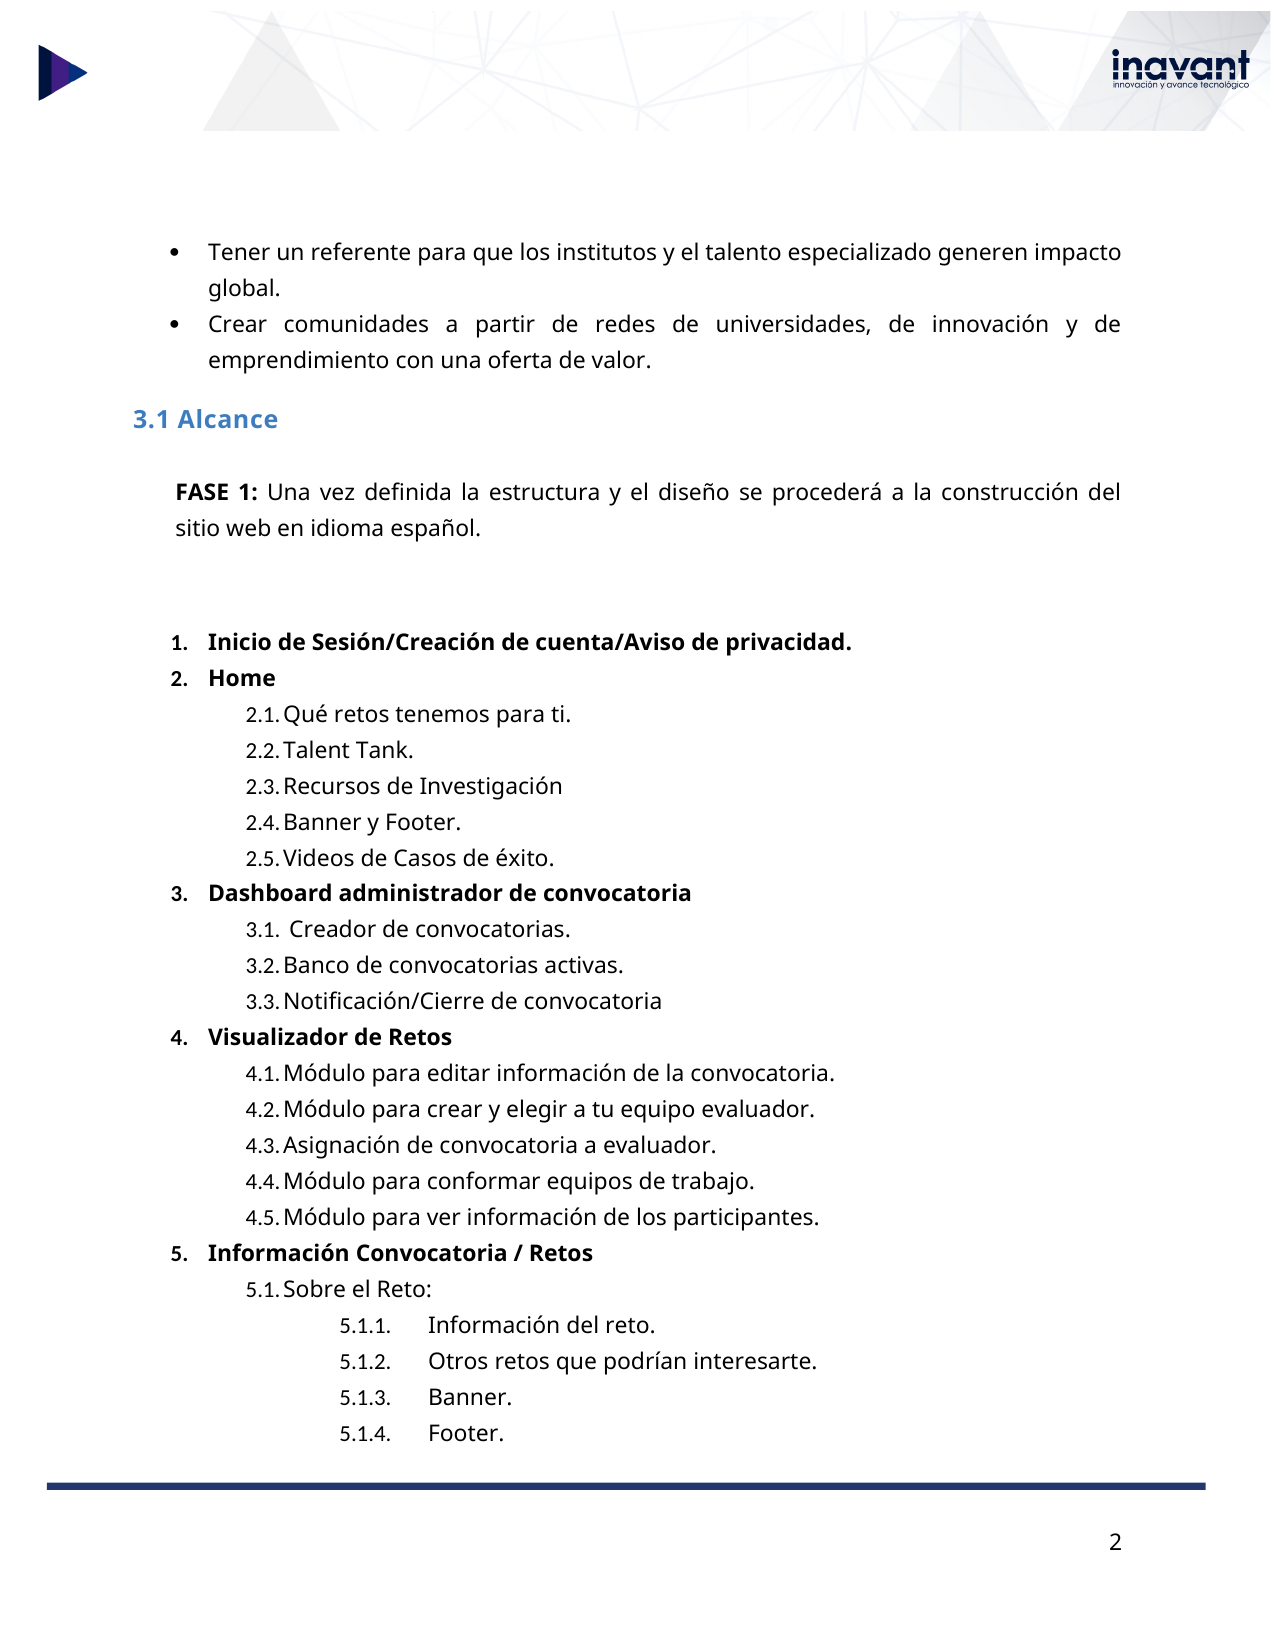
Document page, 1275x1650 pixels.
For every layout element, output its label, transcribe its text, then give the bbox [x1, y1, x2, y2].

list Banco de convocatorias activas. [245, 949, 1122, 981]
list Tener un referente para que los institutos y el talento especializado generen impacto global. [170, 236, 1122, 303]
list Footer. [339, 1416, 1122, 1448]
list Dashboard administrador de convocatoria [170, 877, 1122, 909]
picture [7, 11, 1270, 130]
list Talent Tank. [245, 734, 1122, 765]
list FASE 1: Una vez definida la estructura y el diseño se procederá a la construcción del sitio web en idioma español. [175, 476, 1122, 543]
list Recursos de Investigación [245, 769, 1122, 801]
list Notificación/Cierre de convocatoria [245, 985, 1122, 1016]
list Banner. [339, 1381, 1122, 1412]
list Módulo para crear y elegir a tu equipo evaluador. [245, 1093, 1122, 1124]
list Banner y Footer. [245, 806, 1122, 837]
list Información Convocatoria / Retos [170, 1237, 1122, 1268]
list Home [170, 662, 1122, 693]
list Información del reto. [339, 1309, 1122, 1340]
list Qué retos tenemos para ti. [245, 698, 1122, 729]
subtitle 3.1 Alcance [133, 405, 1122, 434]
list Módulo para conformar equipos de trabajo. [245, 1165, 1122, 1196]
list Videos de Casos de éxito. [245, 841, 1122, 873]
list Inicio de Sesión/Creación de cuenta/Aviso de privacidad. [170, 626, 1122, 657]
list Otros retos que podrían interesarte. [339, 1344, 1122, 1376]
list Creador de convocatorias. [245, 913, 1122, 944]
list Módulo para editar información de la convocatoria. [245, 1057, 1122, 1088]
list Crear comunidades a partir de redes de universidades, de innovación y de emprendimiento con una oferta de valor. [170, 308, 1122, 375]
list Módulo para ver información de los participantes. [245, 1201, 1122, 1232]
list Sobre el Reto: [245, 1273, 1122, 1304]
list Visualizador de Retos [170, 1021, 1122, 1052]
list Asignación de convocatoria a evaluador. [245, 1129, 1122, 1160]
